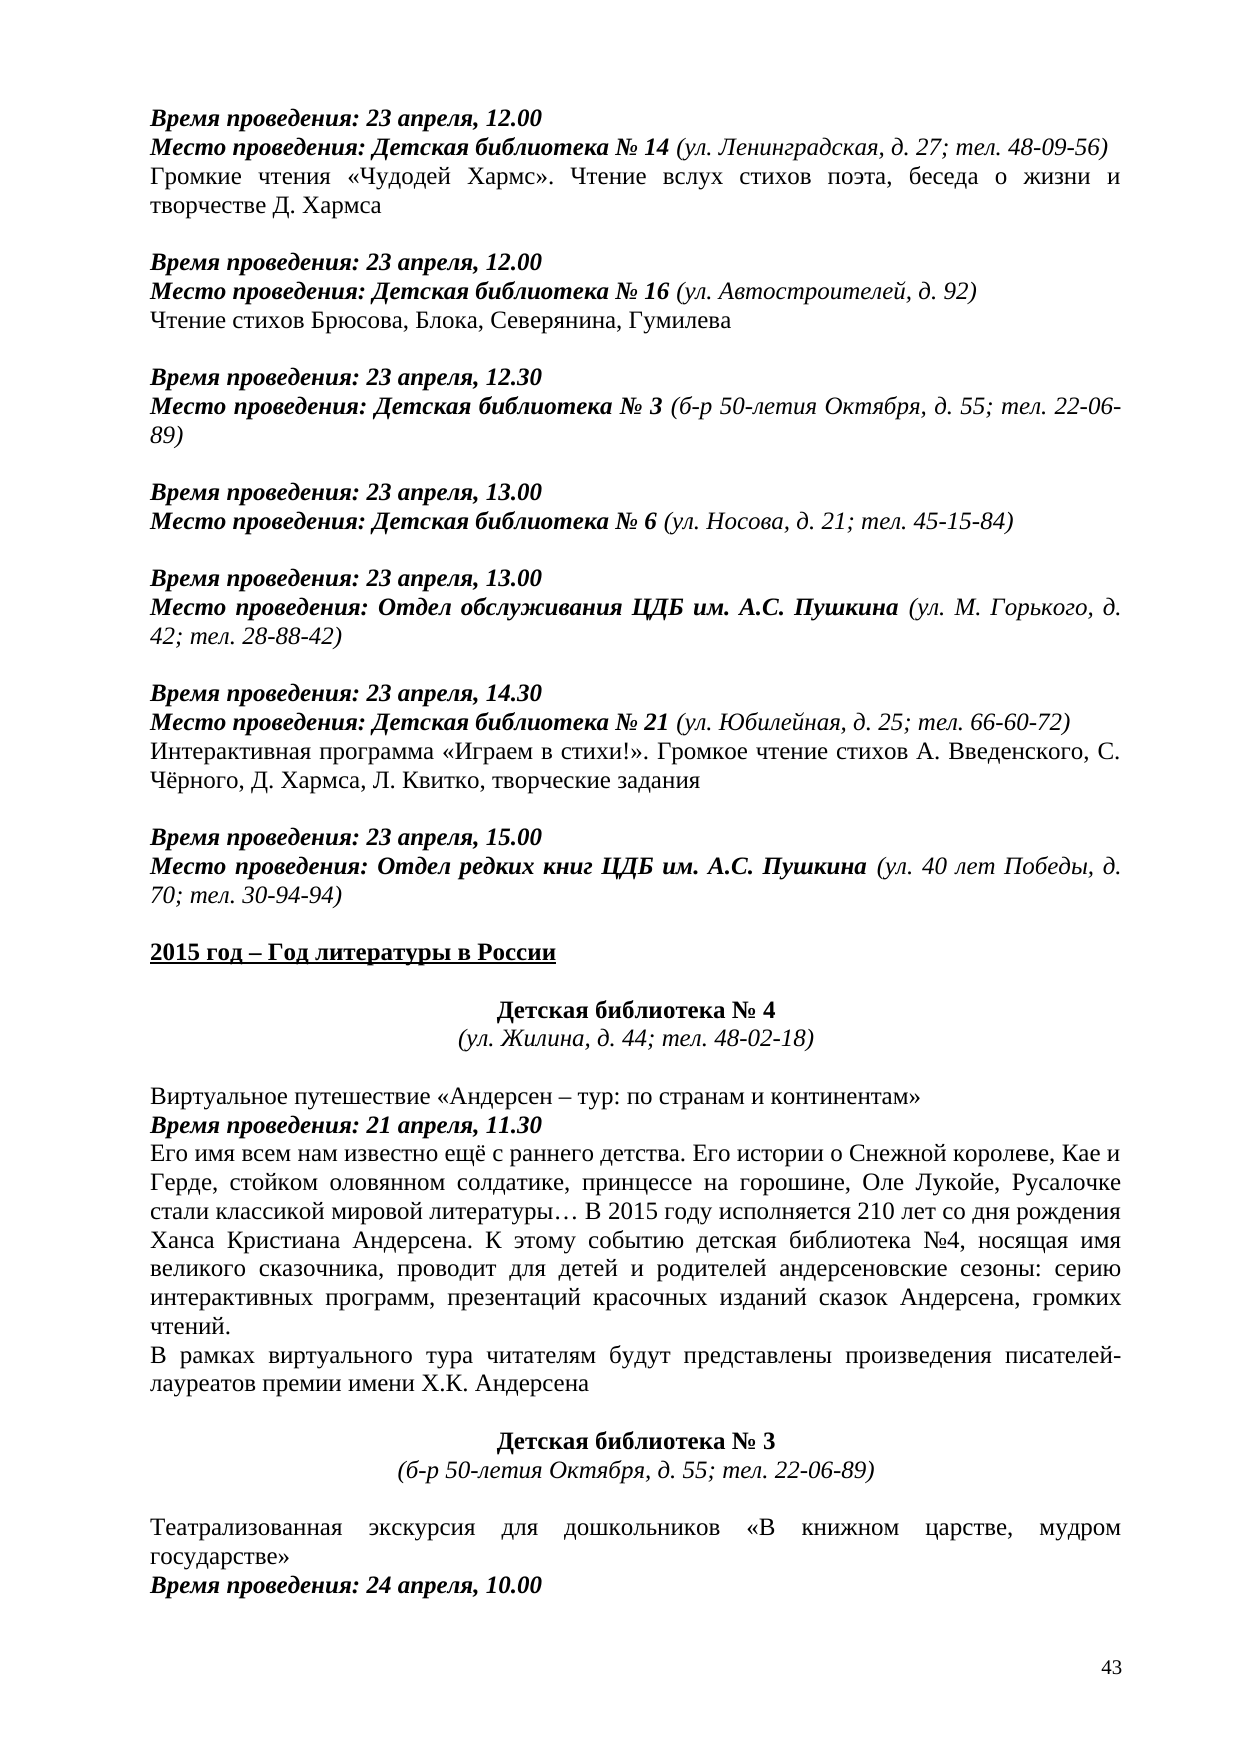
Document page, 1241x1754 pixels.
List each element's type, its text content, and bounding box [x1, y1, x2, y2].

text Время проведения: 21 апреля, 11.30 [150, 1110, 1122, 1138]
text Время проведения: 23 апреля, 15.00 [150, 822, 1122, 851]
text Детская библиотека № 4 [150, 995, 1122, 1023]
text Место проведения: Детская библиотека № 6 (ул. Носова, д. 21; тел. 45-15-84) [150, 506, 1122, 535]
text Место проведения: Детская библиотека № 14 (ул. Ленинградская, д. 27; тел. 48-09-56) [150, 132, 1122, 161]
text Театрализованная экскурсия для дошкольников «В книжном царстве, мудром государстве» [150, 1512, 1122, 1570]
text Громкие чтения «Чудодей Хармс». Чтение вслух стихов поэта, беседа о жизни и творчестве Д. Хармса [150, 161, 1122, 218]
text Время проведения: 23 апреля, 14.30 [150, 678, 1122, 707]
text Интерактивная программа «Играем в стихи!». Громкое чтение стихов А. Введенского, С. Чёрного, Д. Хармса, Л. Квитко, творческие задания [150, 736, 1122, 793]
text 2015 год – Год литературы в России [150, 937, 1122, 966]
text Время проведения: 23 апреля, 13.00 [150, 563, 1122, 592]
text Время проведения: 23 апреля, 12.00 [150, 247, 1122, 276]
text Время проведения: 24 апреля, 10.00 [150, 1570, 1122, 1598]
text Место проведения: Отдел редких книг ЦДБ им. А.С. Пушкина (ул. 40 лет Победы, д. 70; тел. 30-94-94) [150, 851, 1122, 908]
text Его имя всем нам известно ещё с раннего детства. Его истории о Снежной королеве, Кае и Герде, стойком оловянном солдатике, принцессе на горошине, Оле Лукойе, Русалочке стали классикой мировой литературы… В 2015 году исполняется 210 лет со дня рождения Ханса Кристиана Андерсена. К этому событию детская библиотека №4, носящая имя великого сказочника, проводит для детей и родителей андерсеновские сезоны: серию интерактивных программ, презентаций красочных изданий сказок Андерсена, громких чтений. [150, 1138, 1122, 1340]
text Детская библиотека № 3 [150, 1426, 1122, 1455]
text (ул. Жилина, д. 44; тел. 48-02-18) [150, 1023, 1122, 1052]
text Чтение стихов Брюсова, Блока, Северянина, Гумилева [150, 305, 1122, 333]
text Место проведения: Отдел обслуживания ЦДБ им. А.С. Пушкина (ул. М. Горького, д. 42; тел. 28-88-42) [150, 592, 1122, 650]
text Виртуальное путешествие «Андерсен – тур: по странам и континентам» [150, 1081, 1122, 1110]
text (б-р 50-летия Октября, д. 55; тел. 22-06-89) [150, 1455, 1122, 1483]
text Место проведения: Детская библиотека № 21 (ул. Юбилейная, д. 25; тел. 66-60-72) [150, 707, 1122, 736]
text Время проведения: 23 апреля, 12.00 [150, 103, 1122, 132]
text Место проведения: Детская библиотека № 3 (б-р 50-летия Октября, д. 55; тел. 22-06-89) [150, 391, 1122, 448]
text Время проведения: 23 апреля, 12.30 [150, 362, 1122, 391]
text Время проведения: 23 апреля, 13.00 [150, 477, 1122, 506]
text Место проведения: Детская библиотека № 16 (ул. Автостроителей, д. 92) [150, 276, 1122, 305]
text В рамках виртуального тура читателям будут представлены произведения писателей-лауреатов премии имени Х.К. Андерсена [150, 1340, 1122, 1397]
